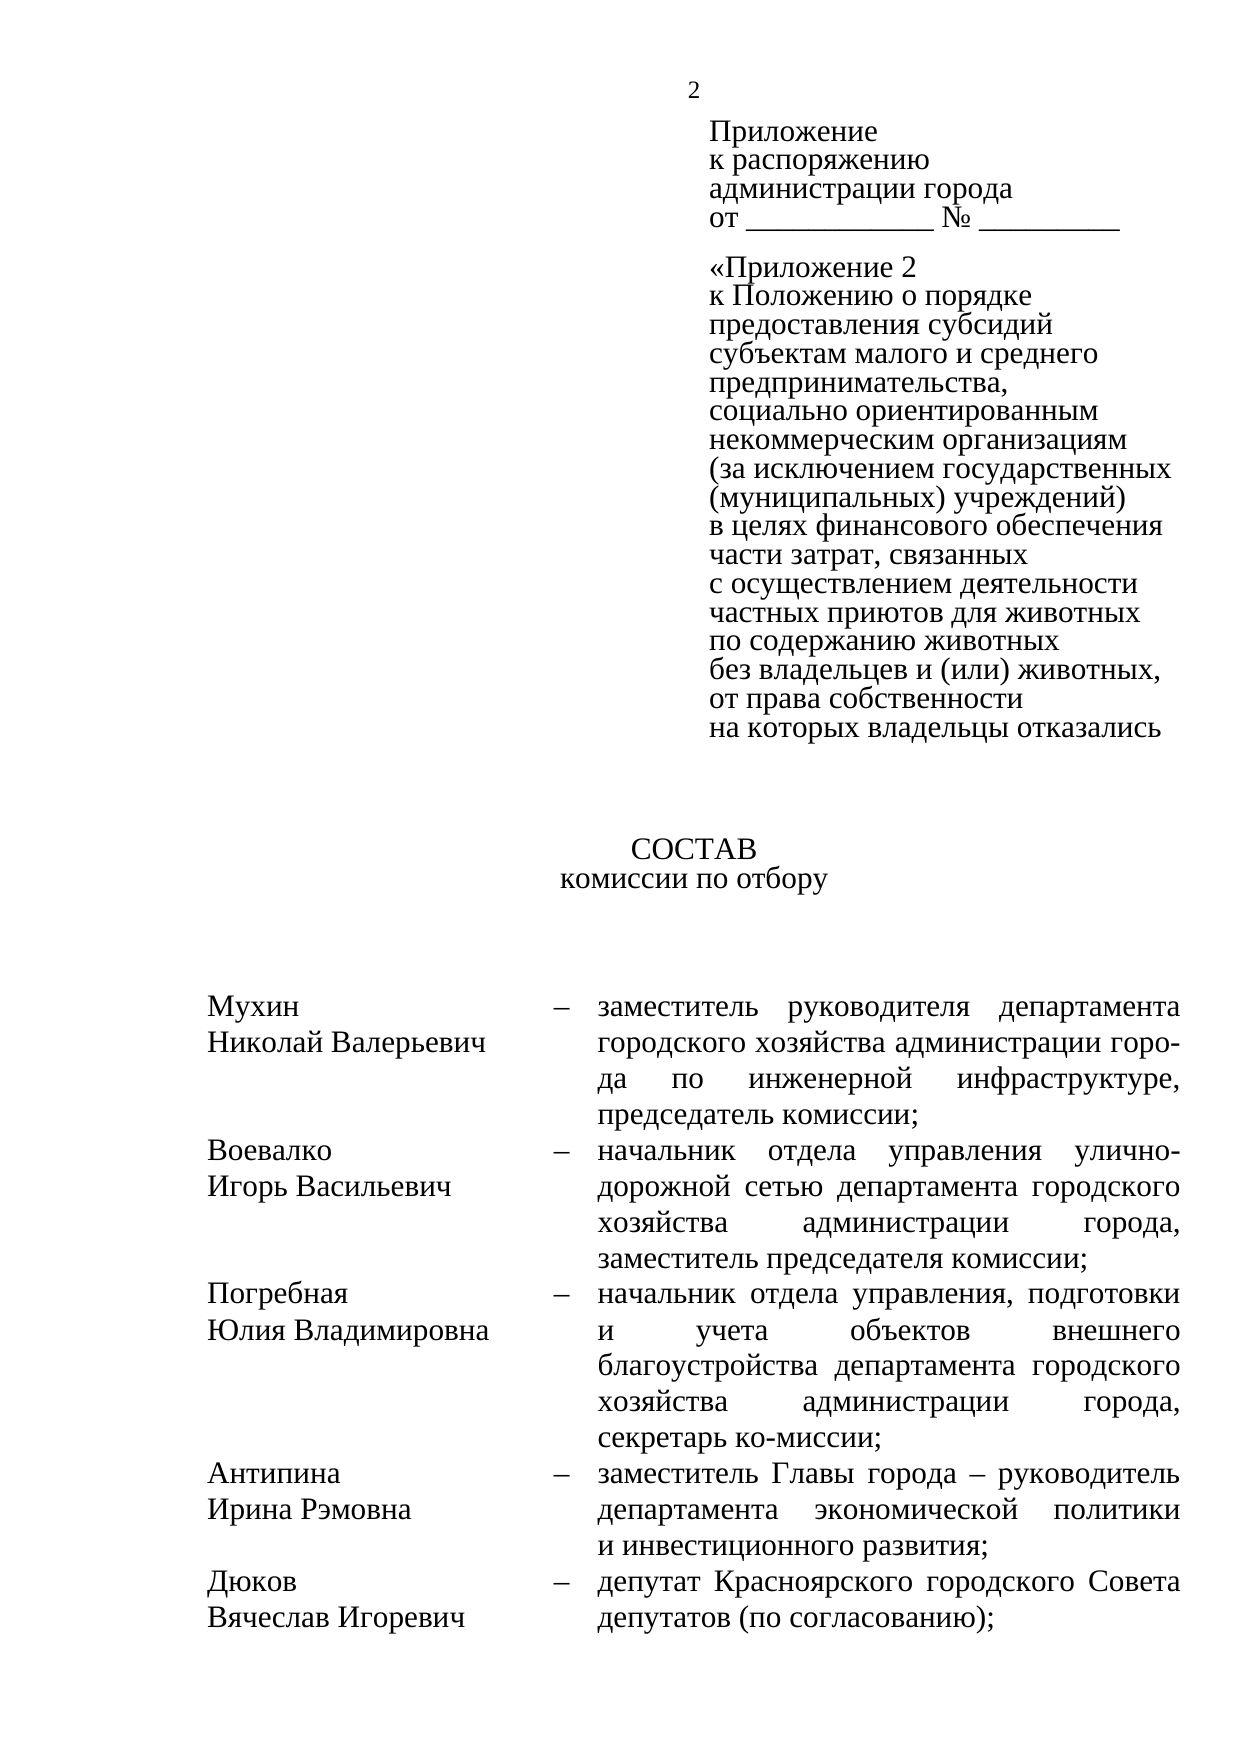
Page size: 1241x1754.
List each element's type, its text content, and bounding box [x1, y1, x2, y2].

text к Положению о порядке [207, 283, 1181, 312]
table_cell Дюков Вячеслав Игоревич [200, 1562, 532, 1634]
table_cell Воевалко Игорь Васильевич [200, 1131, 532, 1275]
table_cell Антипина Ирина Рэмовна [200, 1455, 532, 1562]
text субъектам малого и среднего [207, 340, 1181, 369]
text к распоряжению [207, 147, 1181, 176]
table_cell начальник отдела управления улично-дорожной сетью департамента городского хозяйства администрации города, заместитель председателя комиссии; [591, 1131, 1181, 1275]
text в целях финансового обеспечения [207, 513, 824, 542]
text социально ориентированным [207, 398, 1181, 427]
text предпринимательства, [207, 369, 1181, 398]
text с осуществлением деятельности [207, 570, 1181, 599]
text частных приютов для животных [207, 599, 1181, 628]
text Приложение [207, 118, 1181, 147]
text по содержанию животных [207, 628, 1181, 657]
text администрации города [207, 176, 1181, 204]
table_cell заместитель Главы города – руководитель департамента экономической политики и инвестиционного развития; [591, 1455, 1181, 1562]
text от ____________ № _________ [207, 204, 1181, 233]
table_cell начальник отдела управления, подготовки и учета объектов внешнего благоустройства департамента городского хозяйства администрации города, секретарь ко-миссии; [591, 1275, 1181, 1454]
text части затрат, связанных [207, 542, 1181, 570]
table_header – [532, 987, 591, 1131]
table_cell – [532, 1455, 591, 1562]
text на которых владельцы отказались [207, 714, 1181, 743]
text без владельцев и (или) животных, [207, 657, 1181, 685]
table_cell – [532, 1562, 591, 1634]
text предоставления субсидий [207, 312, 1181, 340]
table_cell – [532, 1131, 591, 1275]
table_cell – [532, 1275, 591, 1454]
text (муниципальных) учреждений) [207, 484, 1181, 513]
table_cell депутат Красноярского городского Совета депутатов (по согласованию); [591, 1562, 1181, 1634]
text некоммерческим организациям [207, 427, 1181, 455]
table_header Мухин Николай Валерьевич [200, 987, 532, 1131]
text в целях финансового обеспечения [826, 513, 1181, 542]
text от права собственности [207, 685, 1181, 714]
text (за исключением государственных [207, 455, 1181, 484]
table_header заместитель руководителя департамента городского хозяйства администрации горо-да по инженерной инфраструктуре, председатель комиссии; [591, 987, 1181, 1131]
title СОСТАВ [207, 836, 1181, 865]
text «Приложение 2 [207, 254, 1181, 283]
table_cell Погребная Юлия Владимировна [200, 1275, 532, 1454]
title комиссии по отбору [207, 865, 1181, 894]
